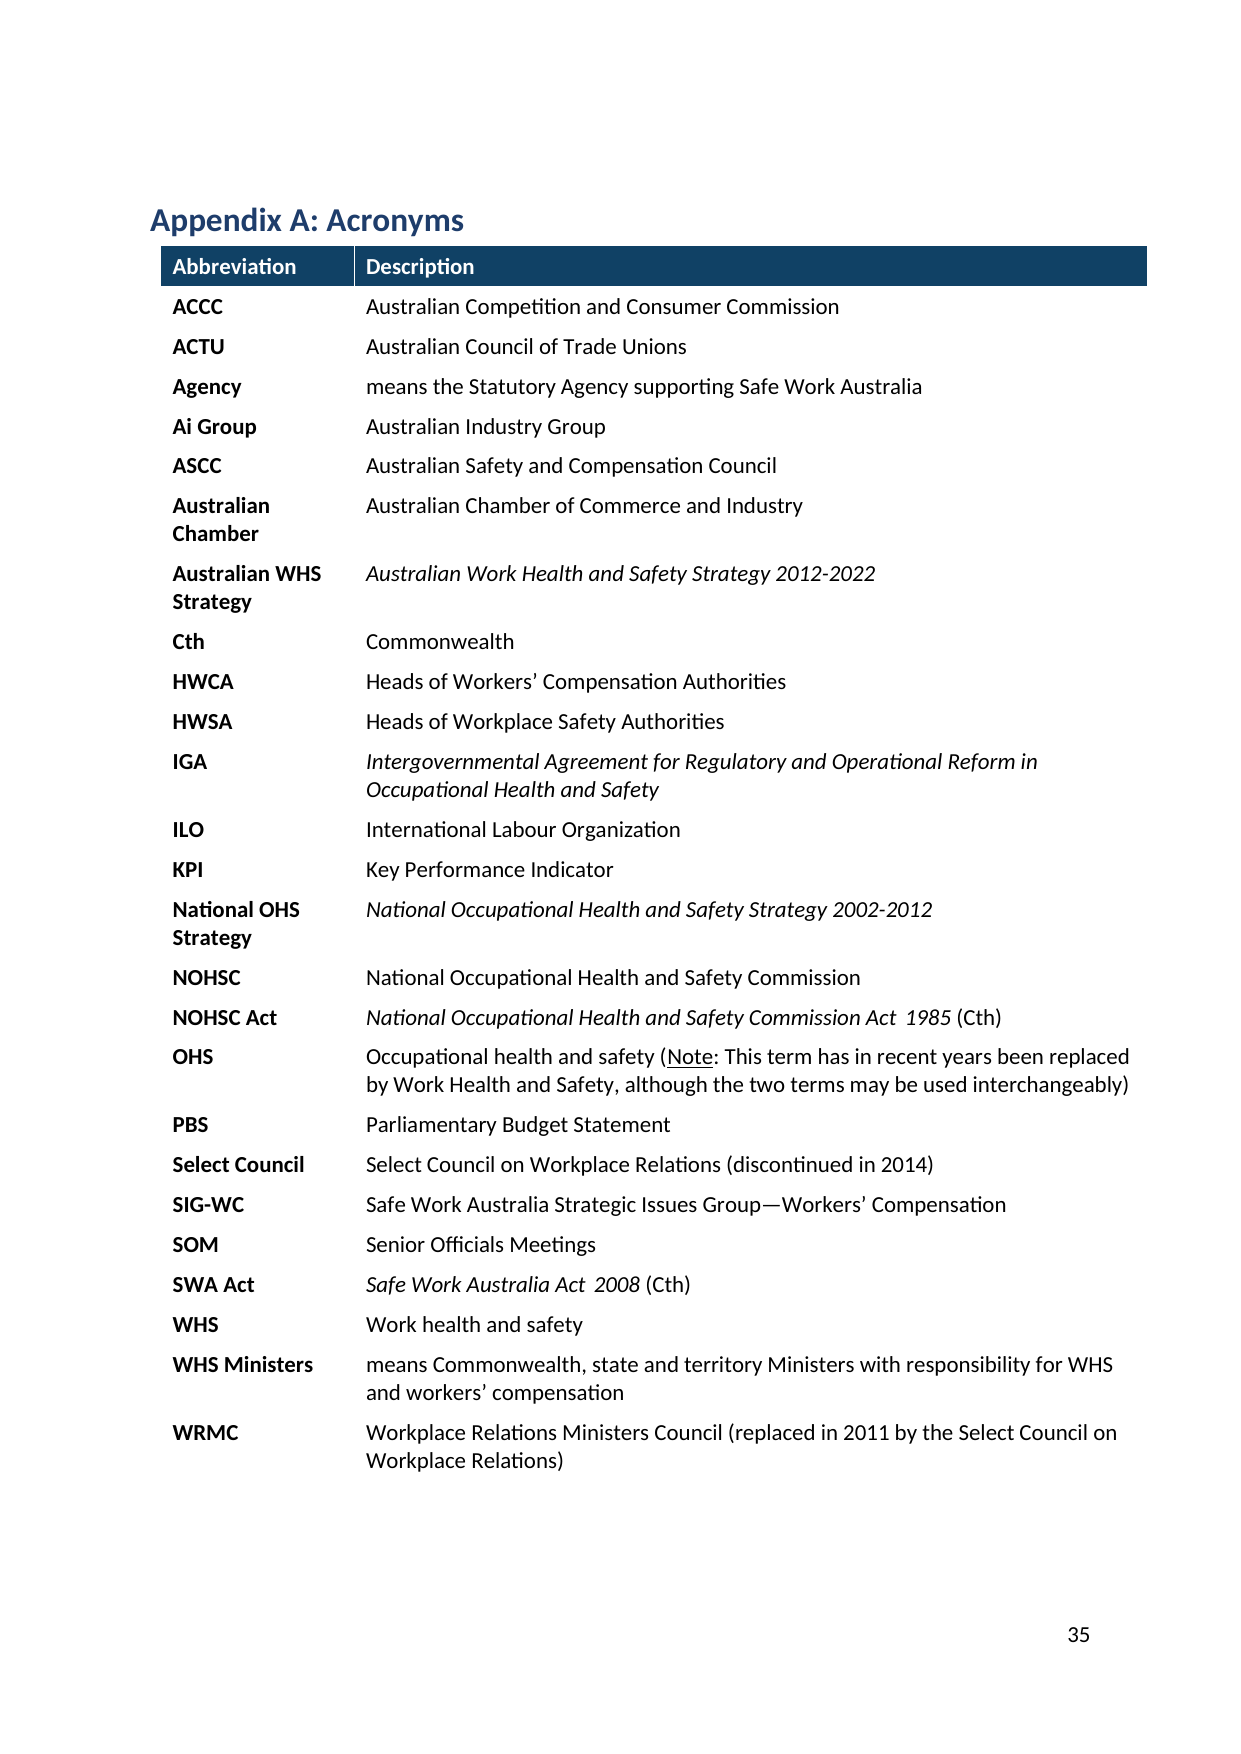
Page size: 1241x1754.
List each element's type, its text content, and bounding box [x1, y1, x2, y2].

table_cell Commonwealth [355, 621, 1147, 661]
table_cell National Occupational Health and Safety Commission Act 1985 (Cth) [355, 997, 1147, 1037]
table_cell Safe Work Australia Strategic Issues Group—Workers’ Compensation [355, 1184, 1147, 1224]
table_cell ASCC [161, 446, 354, 486]
table_cell ACTU [161, 326, 354, 366]
table_cell ACCC [161, 286, 354, 326]
table_cell Occupational health and safety (Note: This term has in recent years been replaced by Work Health and Safety, although the two terms may be used interchangeably) [355, 1037, 1147, 1104]
table_cell means the Statutory Agency supporting Safe Work Australia [355, 366, 1147, 406]
table_header Description [355, 246, 1147, 286]
table_cell Australian Chamber of Commerce and Industry [355, 486, 1147, 553]
table_cell Senior Officials Meetings [355, 1224, 1147, 1264]
table_cell National Occupational Health and Safety Commission [355, 957, 1147, 997]
table_cell Australian Industry Group [355, 406, 1147, 446]
table_cell SIG-WC [161, 1184, 354, 1224]
table_cell Workplace Relations Ministers Council (replaced in 2011 by the Select Council on Workplace Relations) [355, 1412, 1147, 1480]
table_cell Australian WHS Strategy [161, 554, 354, 621]
table_cell Safe Work Australia Act 2008 (Cth) [355, 1264, 1147, 1304]
table_cell International Labour Organization [355, 809, 1147, 849]
table_cell HWCA [161, 661, 354, 701]
table_cell IGA [161, 741, 354, 809]
table_header Abbreviation [161, 246, 354, 286]
table_cell HWSA [161, 701, 354, 741]
table_cell WRMC [161, 1412, 354, 1480]
table_cell Key Performance Indicator [355, 849, 1147, 889]
table_cell Intergovernmental Agreement for Regulatory and Operational Reform in Occupational Health and Safety [355, 741, 1147, 809]
table_cell Work health and safety [355, 1304, 1147, 1344]
table_cell PBS [161, 1105, 354, 1144]
table_cell Cth [161, 621, 354, 661]
table_cell Select Council [161, 1144, 354, 1184]
table_cell Heads of Workers’ Compensation Authorities [355, 661, 1147, 701]
table_cell National Occupational Health and Safety Strategy 2002-2012 [355, 889, 1147, 957]
table_cell Australian Safety and Compensation Council [355, 446, 1147, 486]
table_cell ILO [161, 809, 354, 849]
table_cell means Commonwealth, state and territory Ministers with responsibility for WHS and workers’ compensation [355, 1344, 1147, 1412]
table_cell WHS Ministers [161, 1344, 354, 1412]
table_cell NOHSC [161, 957, 354, 997]
table_cell WHS [161, 1304, 354, 1344]
table_cell SWA Act [161, 1264, 354, 1304]
table_cell National OHS Strategy [161, 889, 354, 957]
table_cell NOHSC Act [161, 997, 354, 1037]
table_cell Select Council on Workplace Relations (discontinued in 2014) [355, 1144, 1147, 1184]
table_cell Australian Council of Trade Unions [355, 326, 1147, 366]
table_cell KPI [161, 849, 354, 889]
table_cell SOM [161, 1224, 354, 1264]
table_cell Australian Chamber [161, 486, 354, 553]
table_cell Heads of Workplace Safety Authorities [355, 701, 1147, 741]
table_cell Parliamentary Budget Statement [355, 1105, 1147, 1144]
table_cell Ai Group [161, 406, 354, 446]
subtitle Appendix A: Acronyms [150, 199, 1090, 240]
table_cell Agency [161, 366, 354, 406]
table_cell OHS [161, 1037, 354, 1104]
table_cell Australian Work Health and Safety Strategy 2012-2022 [355, 554, 1147, 621]
table_cell Australian Competition and Consumer Commission [355, 286, 1147, 326]
